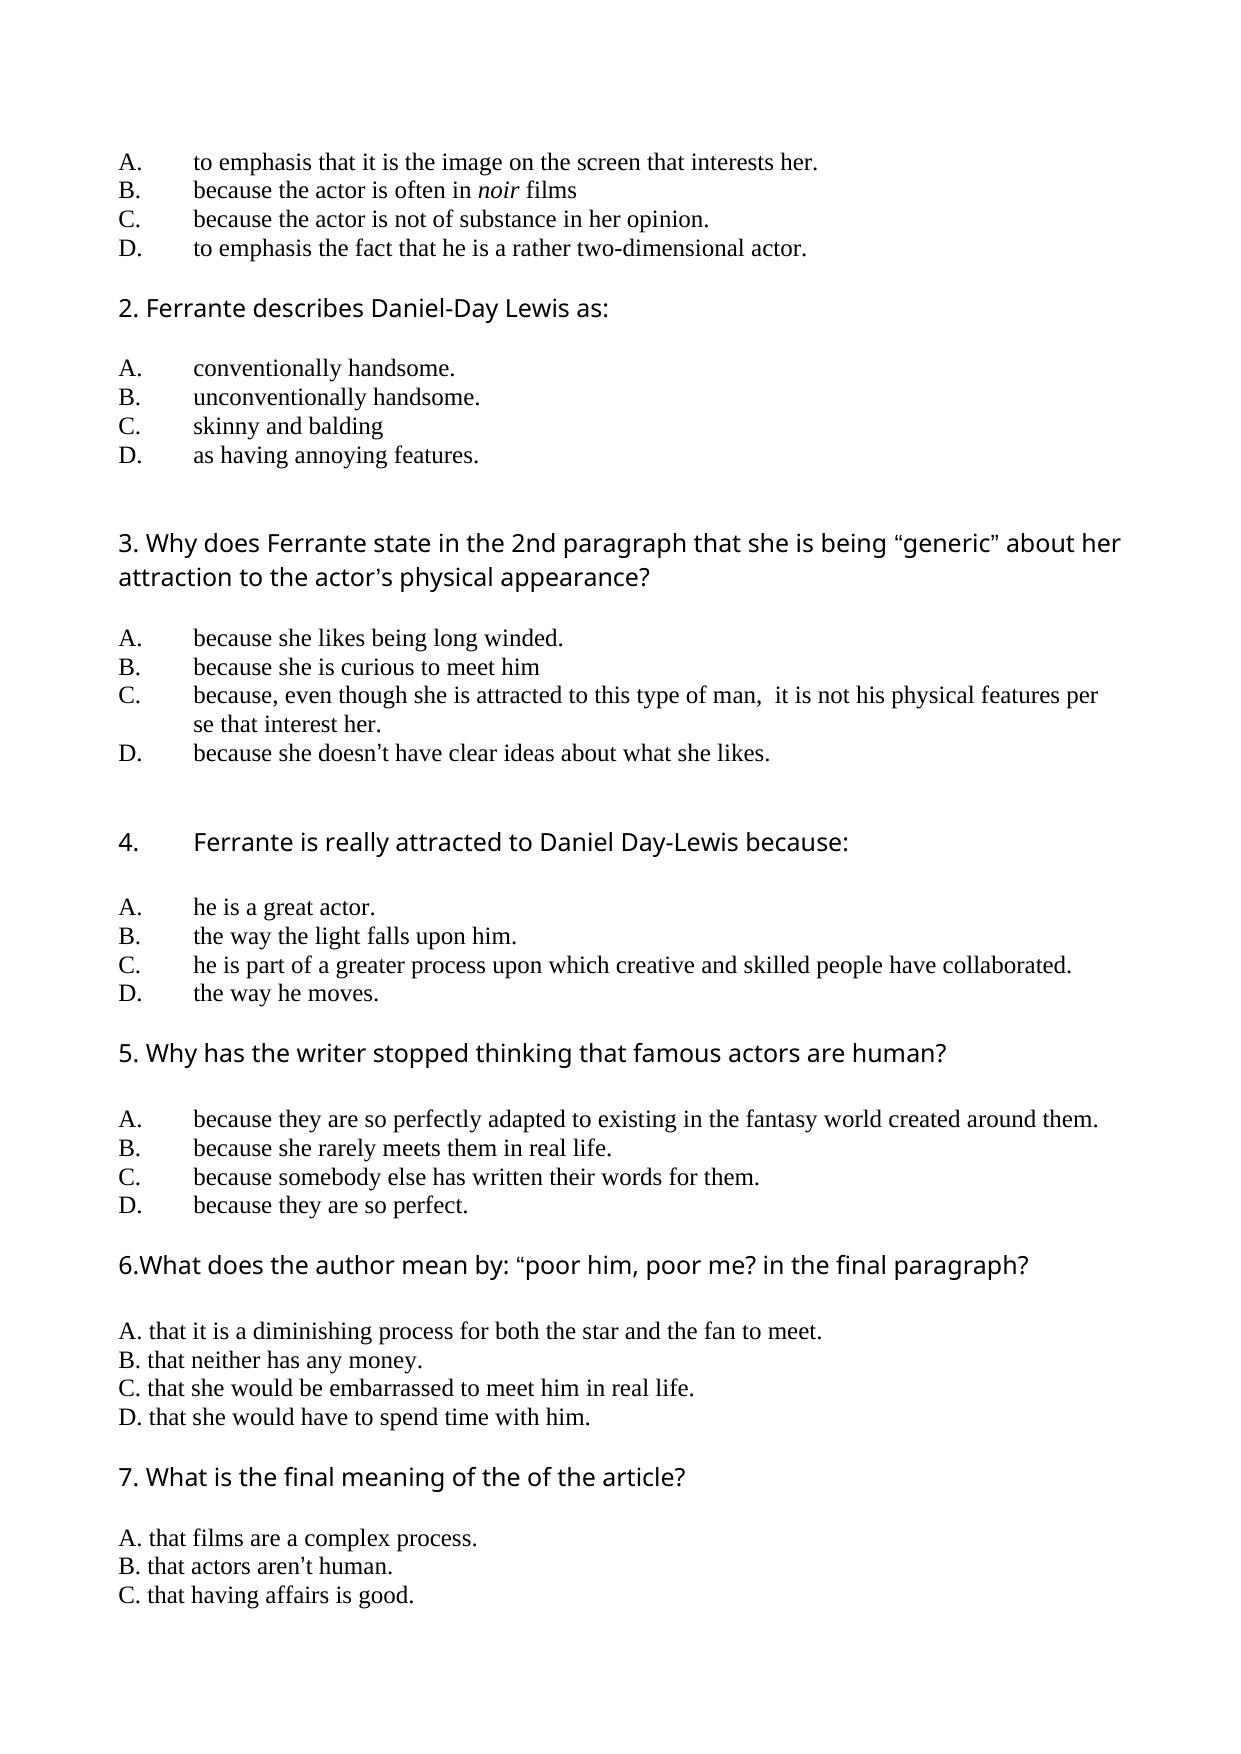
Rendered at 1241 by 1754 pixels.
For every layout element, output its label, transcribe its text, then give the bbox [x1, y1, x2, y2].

text D. because she doesn’t have clear ideas about what she likes. [118, 738, 1122, 767]
text B. that actors aren’t human. [118, 1551, 1122, 1580]
text C. that she would be embarrassed to meet him in real life. [118, 1373, 1122, 1402]
text B. because she rarely meets them in real life. [118, 1133, 1122, 1162]
text 7. What is the final meaning of the of the article? [118, 1460, 1122, 1494]
text A. that films are a complex process. [118, 1523, 1122, 1551]
text D. that she would have to spend time with him. [118, 1402, 1122, 1431]
text 5. Why has the writer stopped thinking that famous actors are human? [118, 1036, 1122, 1070]
text B. unconventionally handsome. [118, 382, 1122, 411]
text A. he is a great actor. [118, 892, 1122, 921]
text A. to emphasis that it is the image on the screen that interests her. [118, 147, 1122, 176]
text 6.What does the author mean by: “poor him, poor me? in the final paragraph? [118, 1248, 1122, 1282]
text B. because she is curious to meet him [118, 652, 1122, 680]
text D. as having annoying features. [118, 440, 1122, 468]
text A. conventionally handsome. [118, 353, 1122, 382]
text A. that it is a diminishing process for both the star and the fan to meet. [118, 1316, 1122, 1345]
text C. he is part of a greater process upon which creative and skilled people have collaborated. [118, 950, 1122, 978]
text C. because, even though she is attracted to this type of man, it is not his physical features per se that interest her. [118, 680, 1122, 738]
text B. that neither has any money. [118, 1345, 1122, 1373]
text D. because they are so perfect. [118, 1190, 1122, 1219]
text C. that having affairs is good. [118, 1580, 1122, 1609]
text C. because the actor is not of substance in her opinion. [118, 204, 1122, 233]
text A. because they are so perfectly adapted to existing in the fantasy world created around them. [118, 1104, 1122, 1133]
text D. the way he moves. [118, 978, 1122, 1007]
text B. because the actor is often in noir films [118, 176, 1122, 204]
text 2. Ferrante describes Daniel-Day Lewis as: [118, 291, 1122, 325]
text 3. Why does Ferrante state in the 2nd paragraph that she is being “generic” about her attraction to the actor’s physical appearance? [118, 526, 1122, 594]
text C. skinny and balding [118, 411, 1122, 440]
text A. because she likes being long winded. [118, 623, 1122, 652]
text D. to emphasis the fact that he is a rather two-dimensional actor. [118, 233, 1122, 262]
text C. because somebody else has written their words for them. [118, 1162, 1122, 1190]
text 4. Ferrante is really attracted to Daniel Day-Lewis because: [118, 824, 1122, 858]
text B. the way the light falls upon him. [118, 921, 1122, 950]
